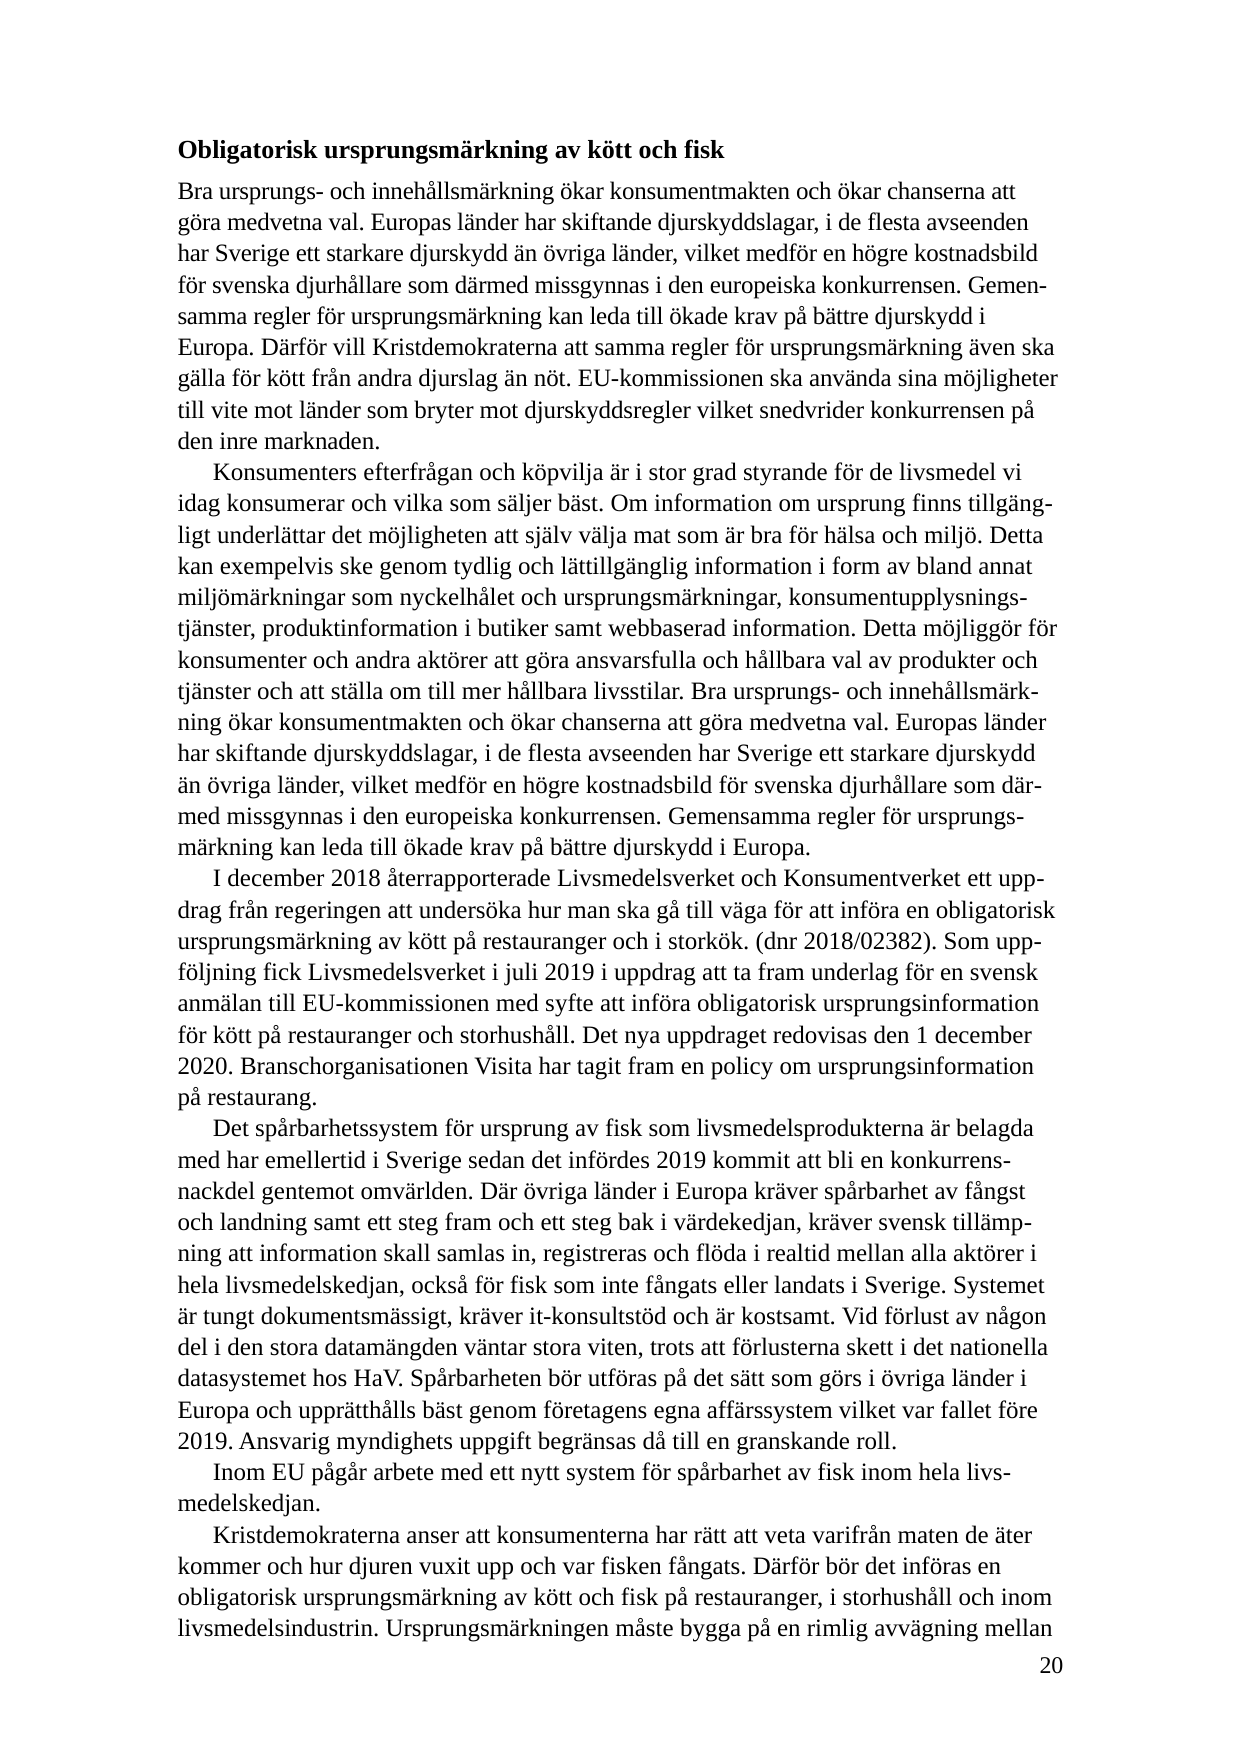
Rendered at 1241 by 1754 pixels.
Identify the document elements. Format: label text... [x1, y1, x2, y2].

text I december 2018 återrapporterade Livsmedelsverket och Konsumentverket ett uppdrag från regeringen att undersöka hur man ska gå till väga för att införa en obligatorisk ursprungsmärkning av kött på restauranger och i storkök. (dnr 2018/02382). Som uppföljning fick Livsmedelsverket i juli 2019 i uppdrag att ta fram underlag för en svensk anmälan till EU-kommissionen med syfte att införa obligatorisk ursprungsinformation för kött på restauranger och storhushåll. Det nya uppdraget redovisas den 1 december 2020. Branschorganisationen Visita har tagit fram en policy om ursprungsinformation på restaurang. [177, 861, 1063, 1111]
text Bra ursprungs- och innehållsmärkning ökar konsumentmakten och ökar chanserna att göra medvetna val. Europas länder har skiftande djurskyddslagar, i de flesta avseenden har Sverige ett starkare djurskydd än övriga länder, vilket medför en högre kostnadsbild för svenska djurhållare som därmed missgynnas i den europeiska konkurrensen. Gemensamma regler för ursprungsmärkning kan leda till ökade krav på bättre djurskydd i Europa. Därför vill Kristdemokraterna att samma regler för ursprungsmärkning även ska gälla för kött från andra djurslag än nöt. EU-kommissionen ska använda sina möjligheter till vite mot länder som bryter mot djurskyddsregler vilket snedvrider konkurrensen på den inre marknaden. [177, 173, 1063, 455]
text Konsumenters efterfrågan och köpvilja är i stor grad styrande för de livsmedel vi idag konsumerar och vilka som säljer bäst. Om information om ursprung finns tillgängligt underlättar det möjligheten att själv välja mat som är bra för hälsa och miljö. Detta kan exempelvis ske genom tydlig och lättillgänglig information i form av bland annat miljömärkningar som nyckelhålet och ursprungsmärkningar, konsumentupplysningstjänster, produktinformation i butiker samt webbaserad information. Detta möjliggör för konsumenter och andra aktörer att göra ansvarsfulla och hållbara val av produkter och tjänster och att ställa om till mer hållbara livsstilar. Bra ursprungs- och innehållsmärkning ökar konsumentmakten och ökar chanserna att göra medvetna val. Europas länder har skiftande djurskyddslagar, i de flesta avseenden har Sverige ett starkare djurskydd än övriga länder, vilket medför en högre kostnadsbild för svenska djurhållare som därmed missgynnas i den europeiska konkurrensen. Gemensamma regler för ursprungsmärkning kan leda till ökade krav på bättre djurskydd i Europa. [177, 455, 1063, 861]
text Inom EU pågår arbete med ett nytt system för spårbarhet av fisk inom hela livsmedelskedjan. [177, 1455, 1063, 1517]
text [177, 1517, 1063, 1642]
text Det spårbarhetssystem för ursprung av fisk som livsmedelsprodukterna är belagda med har emellertid i Sverige sedan det infördes 2019 kommit att bli en konkurrensnackdel gentemot omvärlden. Där övriga länder i Europa kräver spårbarhet av fångst och landning samt ett steg fram och ett steg bak i värdekedjan, kräver svensk tillämpning att information skall samlas in, registreras och flöda i realtid mellan alla aktörer i hela livsmedelskedjan, också för fisk som inte fångats eller landats i Sverige. Systemet är tungt dokumentsmässigt, kräver it-konsultstöd och är kostsamt. Vid förlust av någon del i den stora datamängden väntar stora viten, trots att förlusterna skett i det nationella datasystemet hos HaV. Spårbarheten bör utföras på det sätt som görs i övriga länder i Europa och upprätthålls bäst genom företagens egna affärssystem vilket var fallet före 2019. Ansvarig myndighets uppgift begränsas då till en granskande roll. [177, 1111, 1063, 1455]
subtitle Obligatorisk ursprungsmärkning av kött och fisk [177, 134, 1063, 165]
